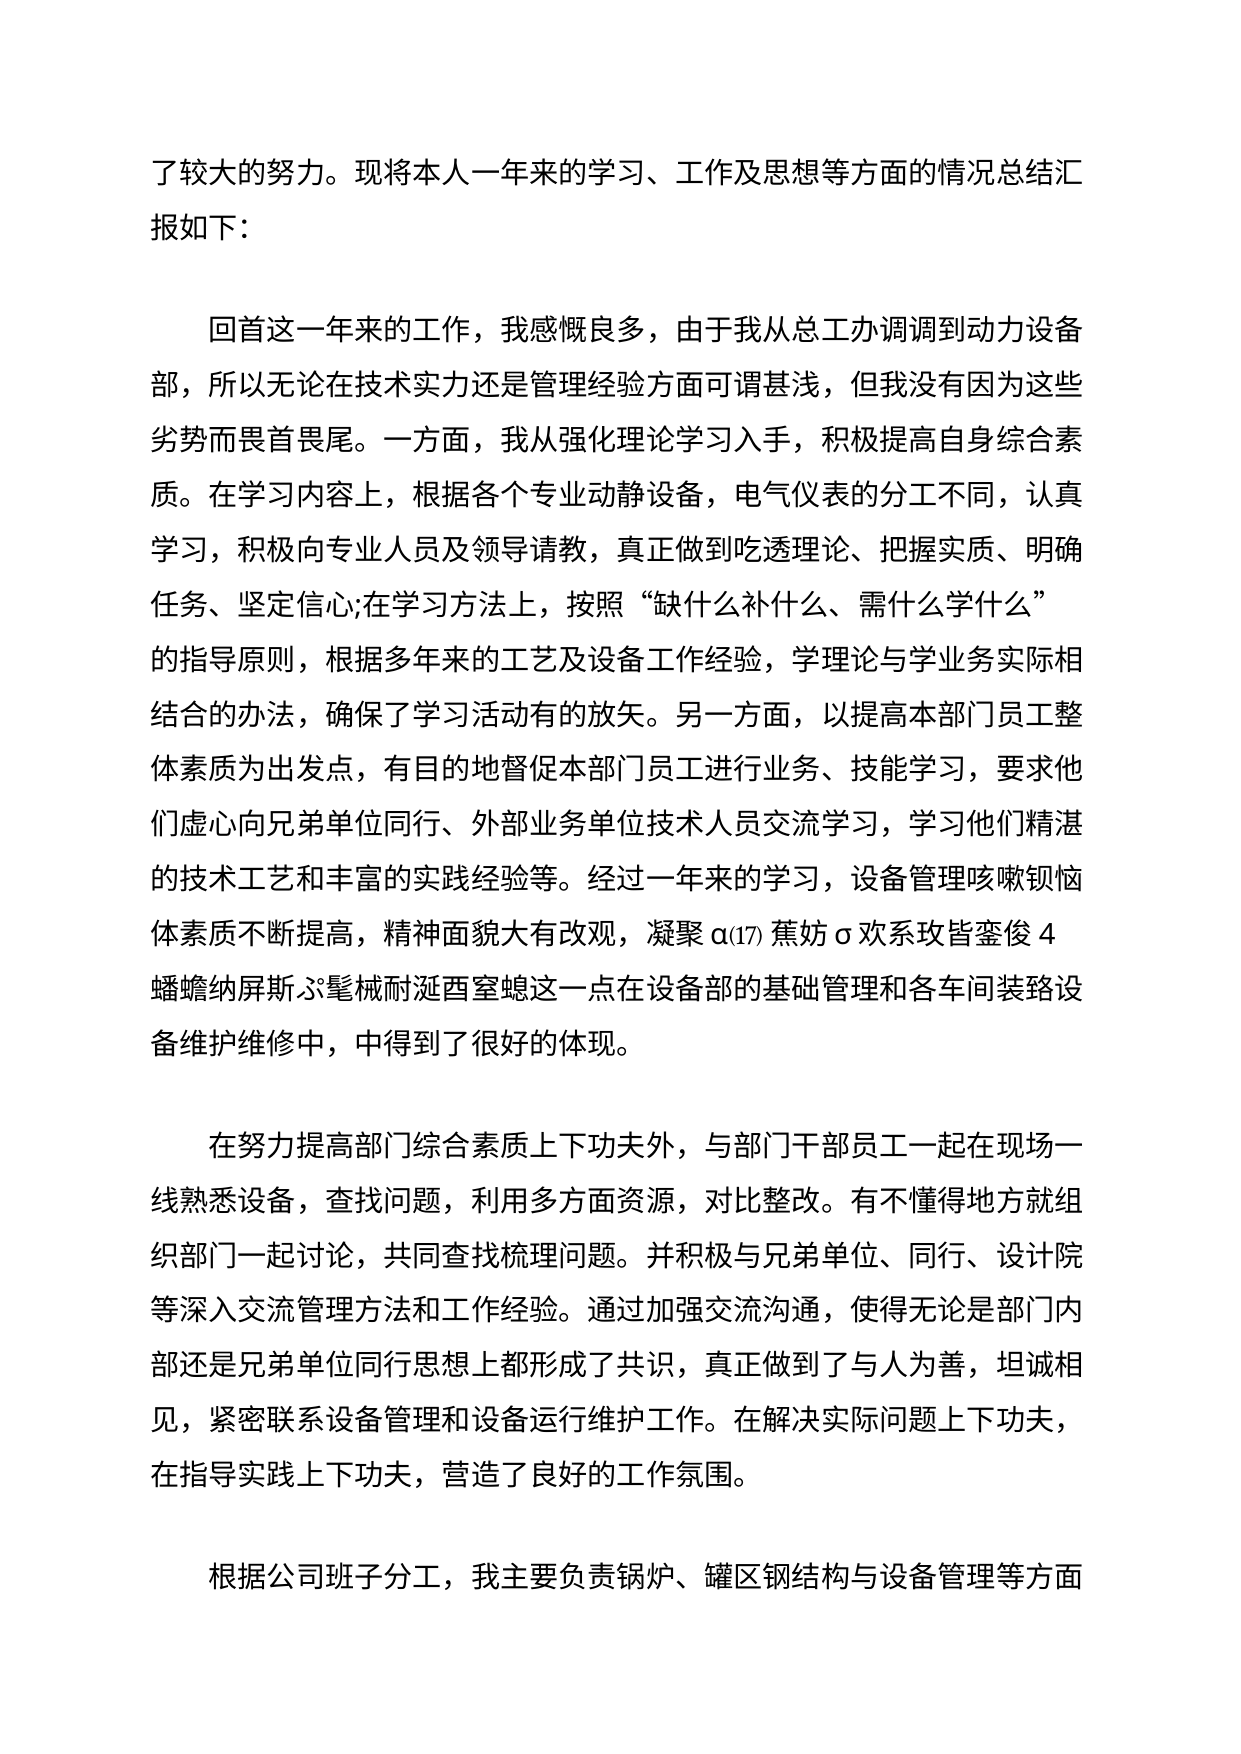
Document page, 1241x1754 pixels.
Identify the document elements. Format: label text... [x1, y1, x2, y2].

text 回首这一年来的工作，我感慨良多，由于我从总工办调调到动力设备部，所以无论在技术实力还是管理经验方面可谓甚浅，但我没有因为这些劣势而畏首畏尾。一方面，我从强化理论学习入手，积极提高自身综合素质。在学习内容上，根据各个专业动静设备，电气仪表的分工不同，认真学习，积极向专业人员及领导请教，真正做到吃透理论、把握实质、明确任务、坚定信心;在学习方法上，按照“缺什么补什么、需什么学什么”的指导原则，根据多年来的工艺及设备工作经验，学理论与学业务实际相结合的办法，确保了学习活动有的放矢。另一方面，以提高本部门员工整体素质为出发点，有目的地督促本部门员工进行业务、技能学习，要求他们虚心向兄弟单位同行、外部业务单位技术人员交流学习，学习他们精湛的技术工艺和丰富的实践经验等。经过一年来的学习，设备管理咳嗽钡恼体素质不断提高，精神面貌大有改观，凝聚α⒄蕉妨σ欢系玫皆銮俊4蟠蟾纳屏斯ぷ髦械耐涎酉窒螅这一点在设备部的基础管理和各车间装臵设备维护维修中，中得到了很好的体现。 [150, 307, 1090, 1063]
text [150, 1553, 1090, 1596]
text 在努力提高部门综合素质上下功夫外，与部门干部员工一起在现场一线熟悉设备，查找问题，利用多方面资源，对比整改。有不懂得地方就组织部门一起讨论，共同查找梳理问题。并积极与兄弟单位、同行、设计院等深入交流管理方法和工作经验。通过加强交流沟通，使得无论是部门内部还是兄弟单位同行思想上都形成了共识，真正做到了与人为善，坦诚相见，紧密联系设备管理和设备运行维护工作。在解决实际问题上下功夫，在指导实践上下功夫，营造了良好的工作氛围。 [150, 1122, 1090, 1494]
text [150, 150, 1090, 247]
